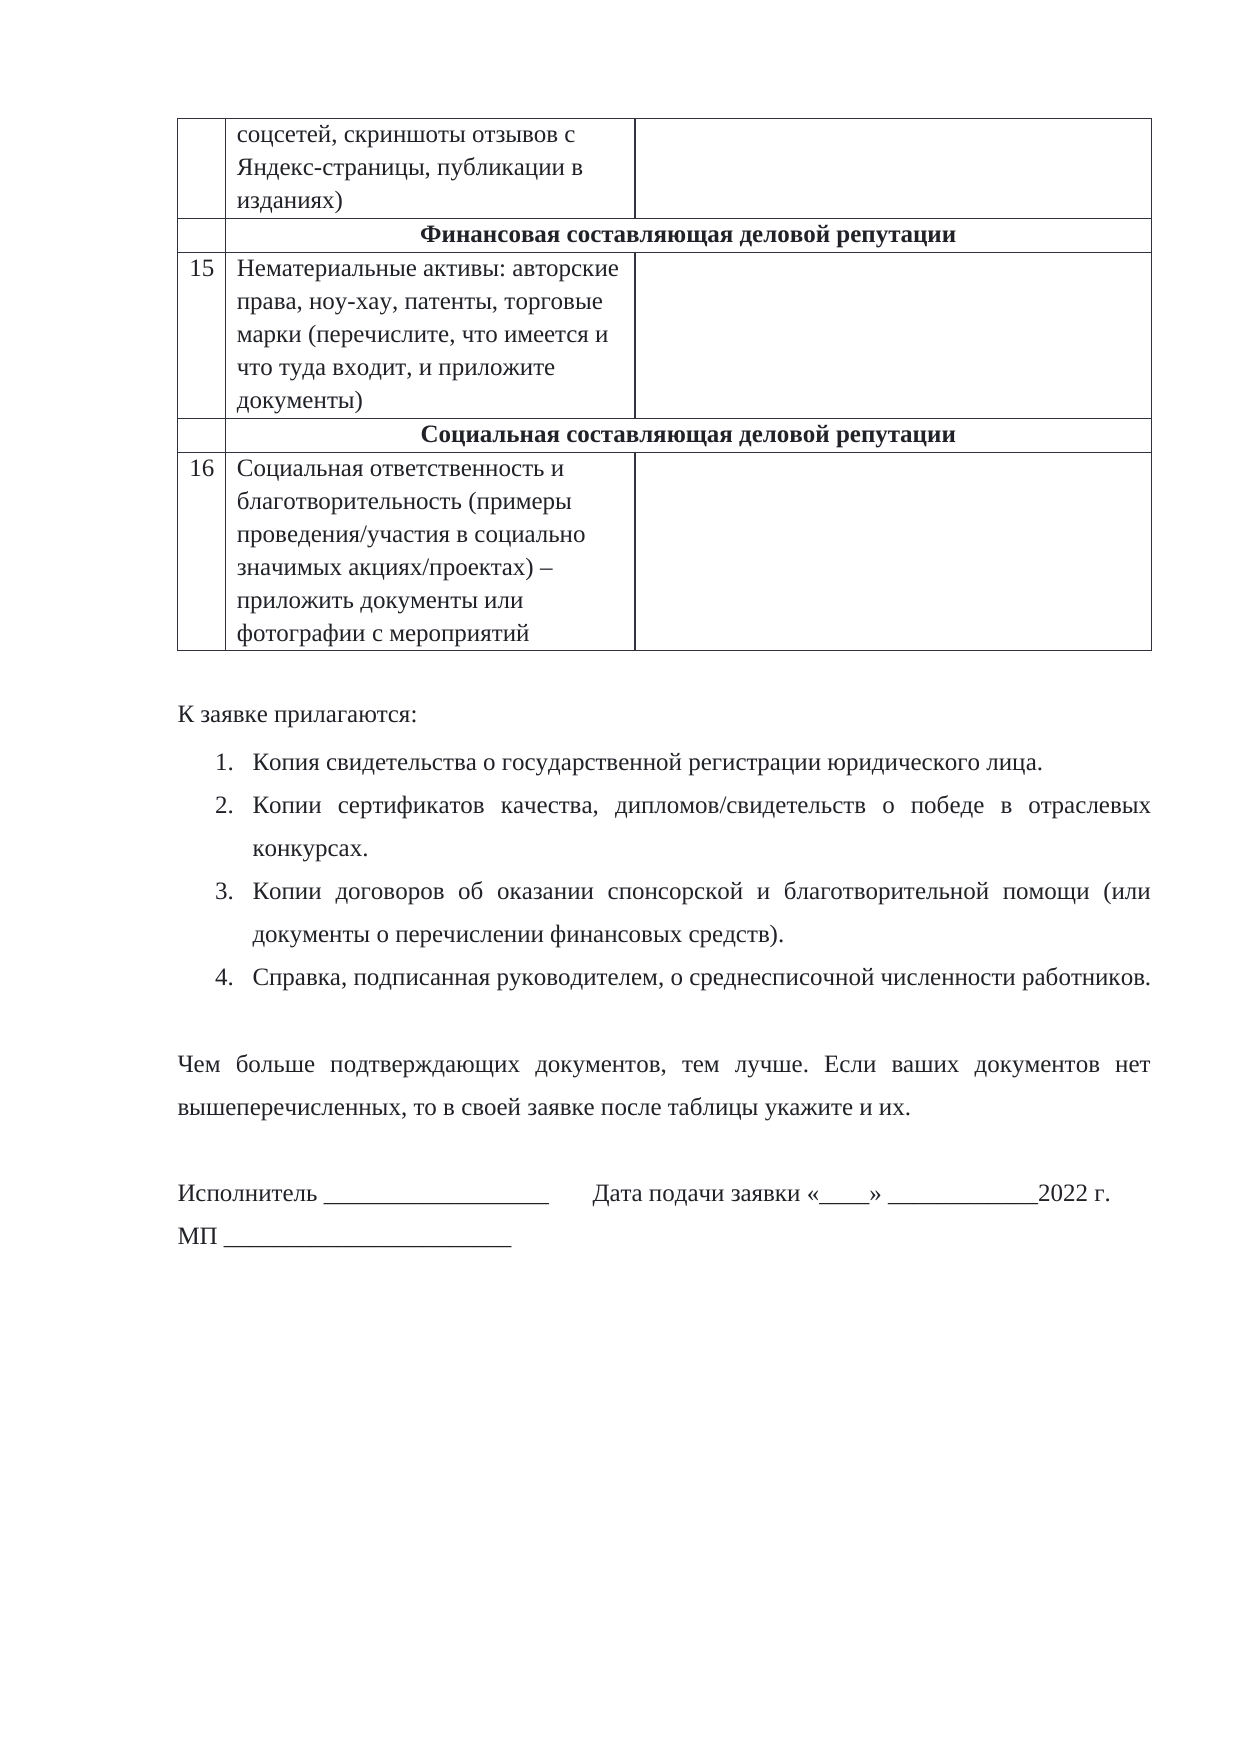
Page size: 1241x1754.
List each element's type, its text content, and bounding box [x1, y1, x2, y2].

text Исполнитель __________________ Дата подачи заявки «____» ____________2022 г. [177, 1178, 1152, 1207]
table_cell 15 [178, 253, 225, 418]
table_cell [226, 119, 634, 218]
table_cell 14 [178, 119, 225, 218]
table_cell [636, 253, 1151, 418]
table_cell [178, 219, 225, 252]
list Копии договоров об оказании спонсорской и благотворительной помощи (или документы о перечислении финансовых средств). [215, 876, 1152, 948]
table_cell Социальная составляющая деловой репутации [226, 419, 1151, 452]
text К заявке прилагаются: [177, 699, 1152, 728]
text Чем больше подтверждающих документов, тем лучше. Если ваших документов нет вышеперечисленных, то в своей заявке после таблицы укажите и их. [177, 1049, 1152, 1121]
table_cell [178, 419, 225, 452]
list Копия свидетельства о государственной регистрации юридического лица. [215, 747, 1152, 776]
table_cell [636, 453, 1151, 650]
table_cell 16 [178, 453, 225, 650]
table_cell [636, 119, 1151, 218]
table_cell Нематериальные активы: авторские права, ноу-хау, патенты, торговые марки (перечислите, что имеется и что туда входит, и приложите документы) [226, 253, 634, 418]
list Справка, подписанная руководителем, о среднесписочной численности работников. [215, 962, 1152, 991]
text МП _______________________ [177, 1221, 1152, 1250]
table_cell Финансовая составляющая деловой репутации [226, 219, 1151, 252]
table_cell Социальная ответственность и благотворительность (примеры проведения/участия в социально значимых акциях/проектах) – приложить документы или фотографии с мероприятий [226, 453, 634, 650]
list Копии сертификатов качества, дипломов/свидетельств о победе в отраслевых конкурсах. [215, 790, 1152, 862]
